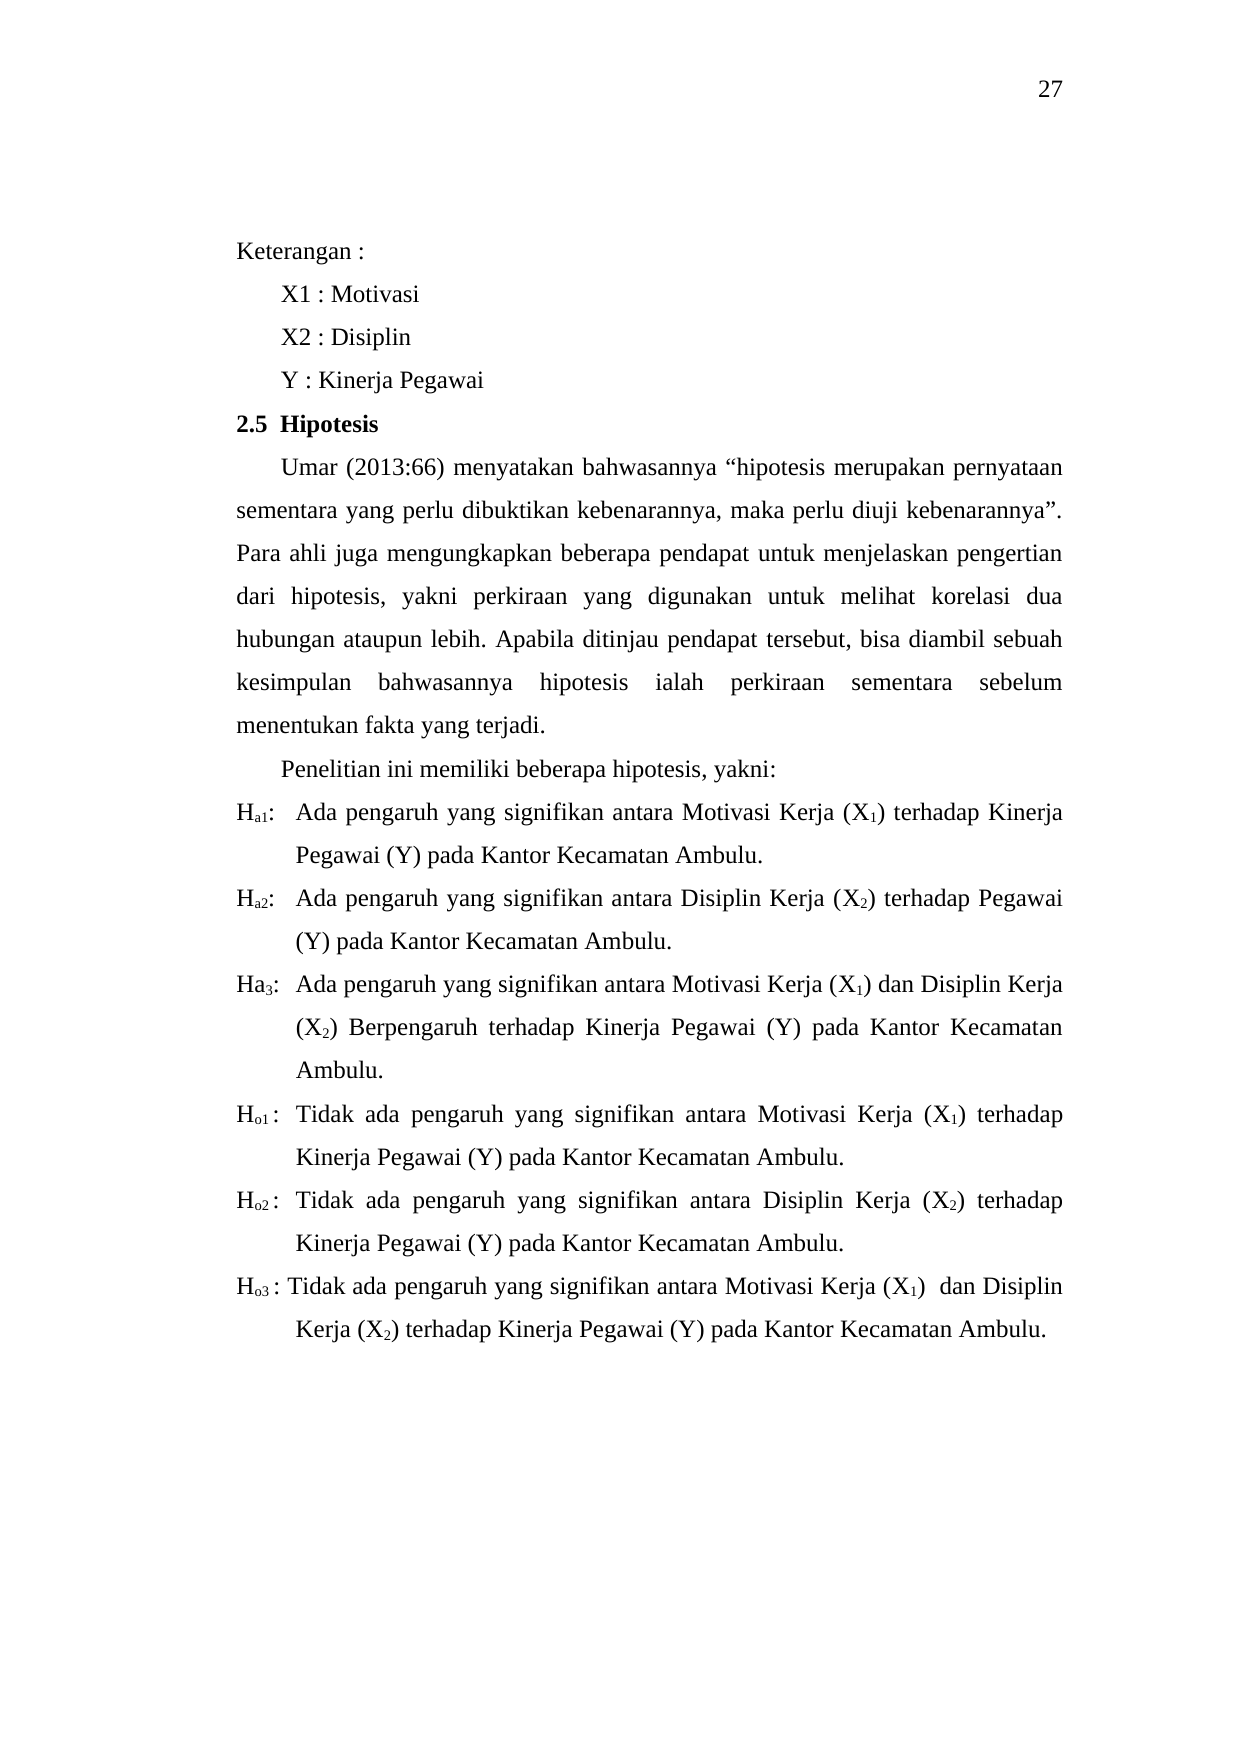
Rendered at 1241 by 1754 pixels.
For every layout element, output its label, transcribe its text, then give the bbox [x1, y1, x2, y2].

list Ho2 : Tidak ada pengaruh yang signifikan antara Disiplin Kerja (X2) terhadap Kinerja Pegawai (Y) pada Kantor Kecamatan Ambulu. [236, 1185, 1063, 1257]
list Ha2: Ada pengaruh yang signifikan antara Disiplin Kerja (X2) terhadap Pegawai (Y) pada Kantor Kecamatan Ambulu. [236, 883, 1063, 955]
list Penelitian ini memiliki beberapa hipotesis, yakni: [236, 754, 1063, 782]
text Y : Kinerja Pegawai [236, 366, 1063, 394]
text Keterangan : [236, 236, 1063, 265]
text 2.5 Hipotesis [236, 409, 1063, 437]
text X1 : Motivasi [236, 279, 1063, 308]
list Ho3 : Tidak ada pengaruh yang signifikan antara Motivasi Kerja (X1) dan Disiplin Kerja (X2) terhadap Kinerja Pegawai (Y) pada Kantor Kecamatan Ambulu. [236, 1271, 1063, 1343]
list Ho1 : Tidak ada pengaruh yang signifikan antara Motivasi Kerja (X1) terhadap Kinerja Pegawai (Y) pada Kantor Kecamatan Ambulu. [236, 1099, 1063, 1171]
text Ha3: Ada pengaruh yang signifikan antara Motivasi Kerja (X1) dan Disiplin Kerja (X2) Berpengaruh terhadap Kinerja Pegawai (Y) pada Kantor Kecamatan Ambulu. [236, 969, 1063, 1084]
list Umar (2013:66) menyatakan bahwasannya “hipotesis merupakan pernyataan sementara yang perlu dibuktikan kebenarannya, maka perlu diuji kebenarannya”. Para ahli juga mengungkapkan beberapa pendapat untuk menjelaskan pengertian dari hipotesis, yakni perkiraan yang digunakan untuk melihat korelasi dua hubungan ataupun lebih. Apabila ditinjau pendapat tersebut, bisa diambil sebuah kesimpulan bahwasannya hipotesis ialah perkiraan sementara sebelum menentukan fakta yang terjadi. [236, 452, 1063, 739]
list Ha1: Ada pengaruh yang signifikan antara Motivasi Kerja (X1) terhadap Kinerja Pegawai (Y) pada Kantor Kecamatan Ambulu. [236, 797, 1063, 869]
text X2 : Disiplin [236, 322, 1063, 351]
